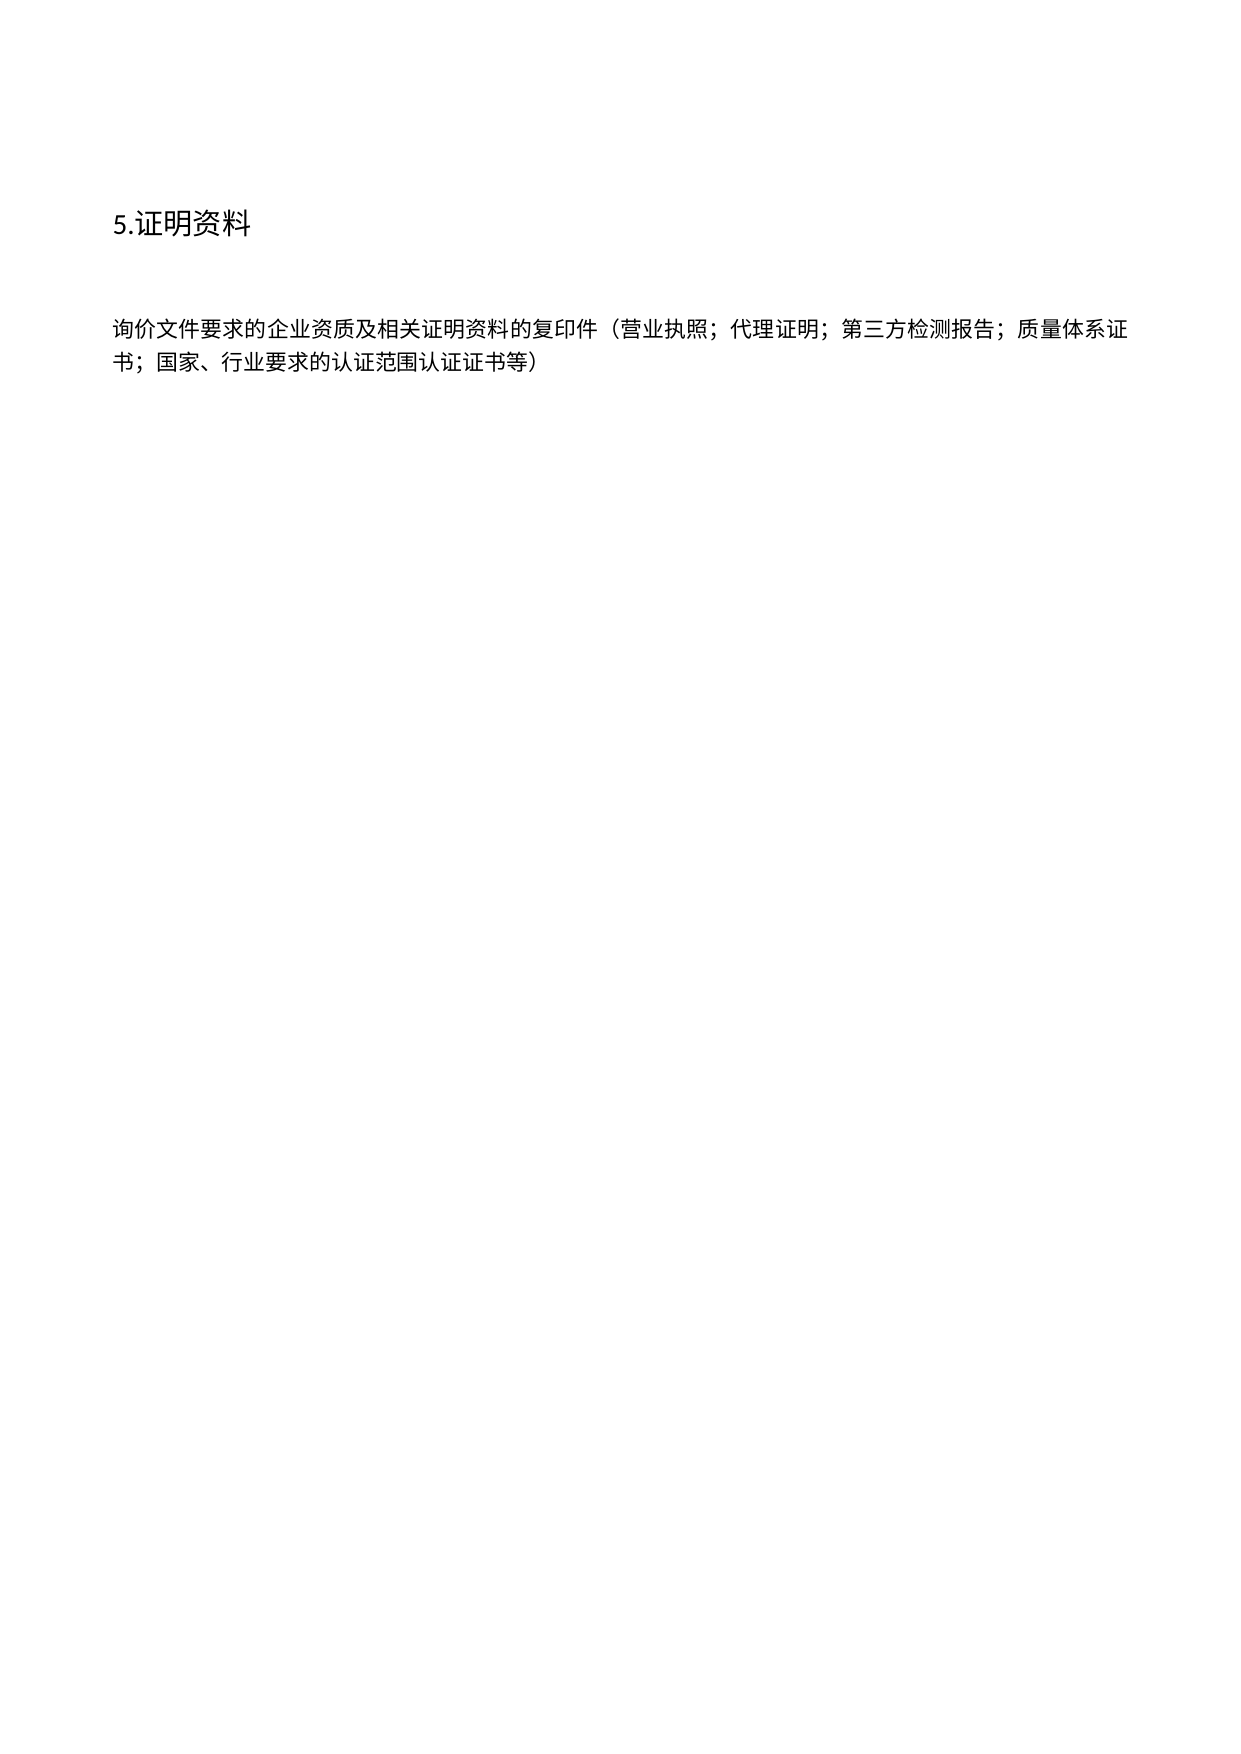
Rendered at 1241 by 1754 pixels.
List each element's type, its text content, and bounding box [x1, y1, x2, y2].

text 询价文件要求的企业资质及相关证明资料的复印件（营业执照；代理证明；第三方检测报告；质量体系证书；国家、行业要求的认证范围认证证书等） [112, 312, 1128, 377]
subtitle 5.证明资料 [112, 189, 1128, 254]
